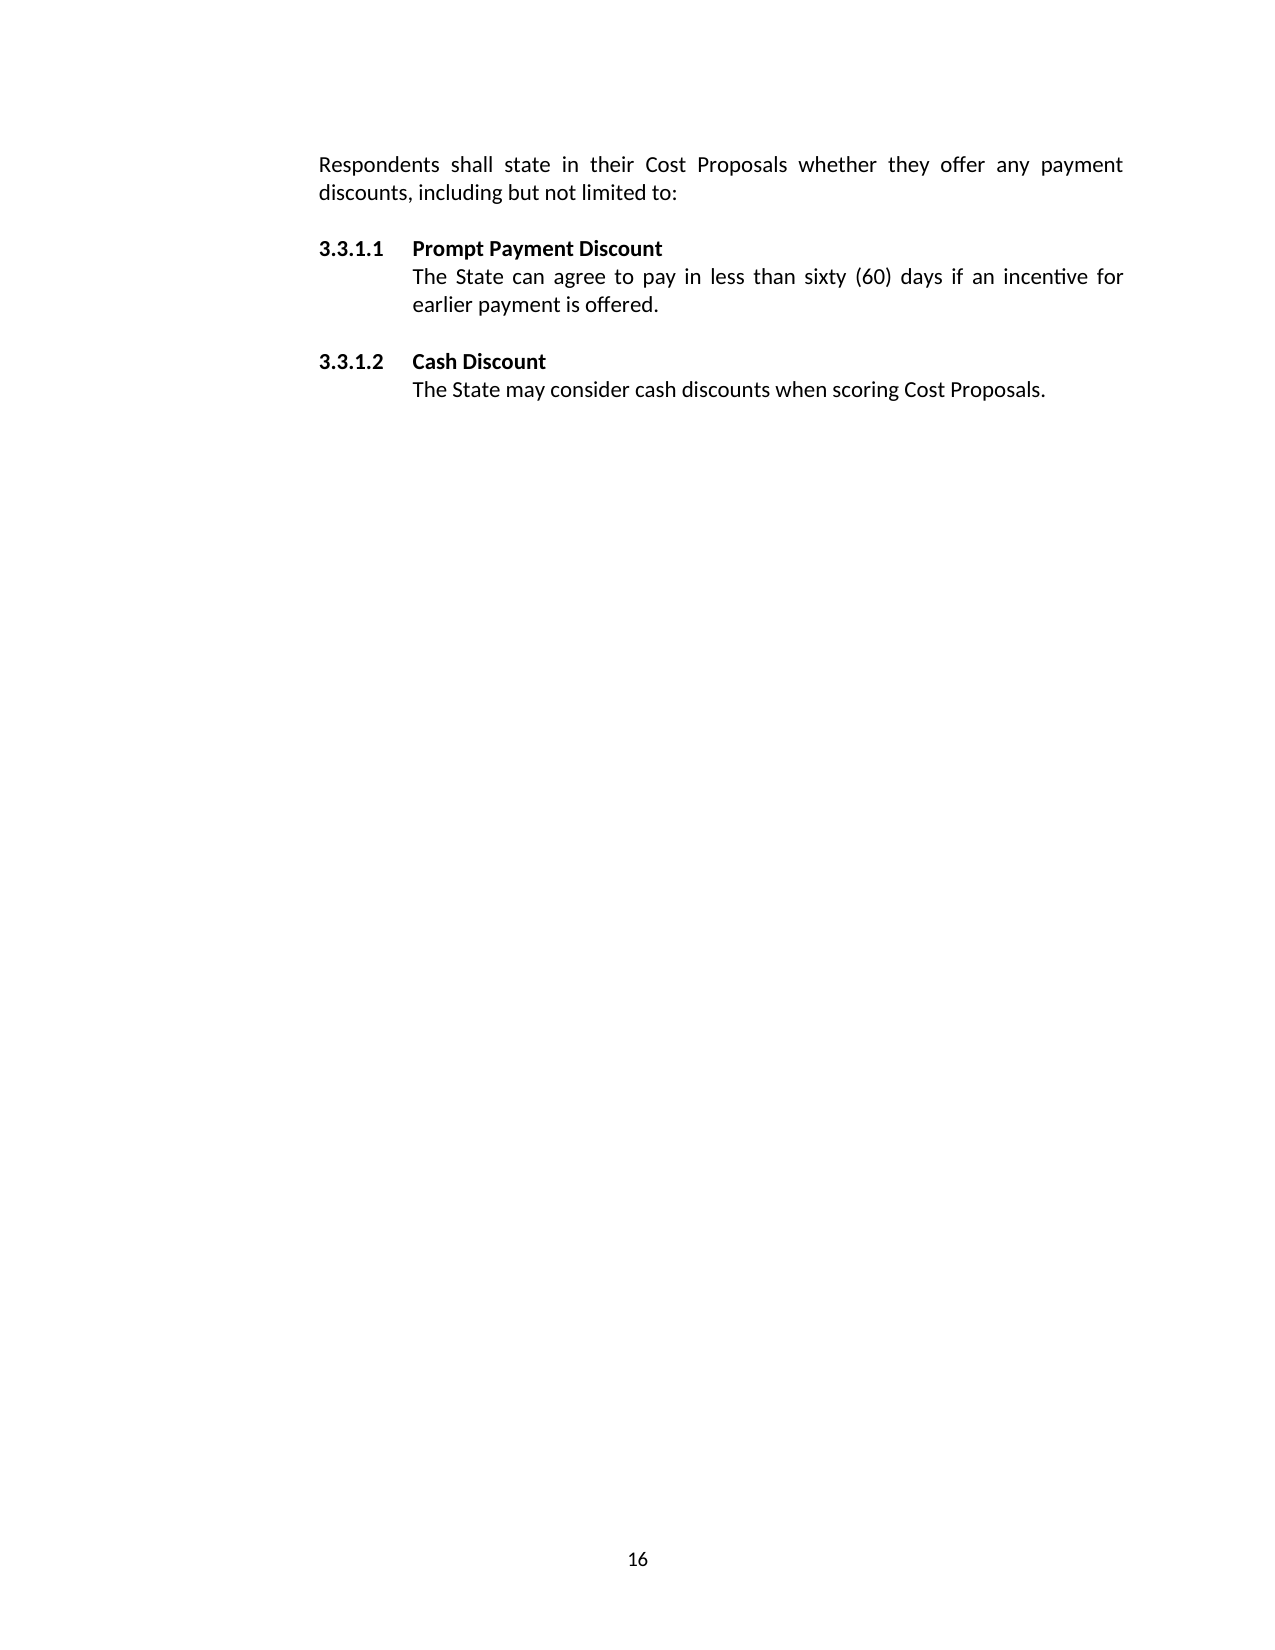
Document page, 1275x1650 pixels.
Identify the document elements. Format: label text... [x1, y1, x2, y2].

text Respondents shall state in their Cost Proposals whether they offer any payment discounts, including but not limited to: [319, 150, 1125, 206]
text The State can agree to pay in less than sixty (60) days if an incentive for earlier payment is offered. [412, 262, 1125, 318]
text The State may consider cash discounts when scoring Cost Proposals. [412, 375, 1125, 403]
list Prompt Payment Discount [319, 234, 1125, 262]
list Cash Discount [319, 347, 1125, 375]
